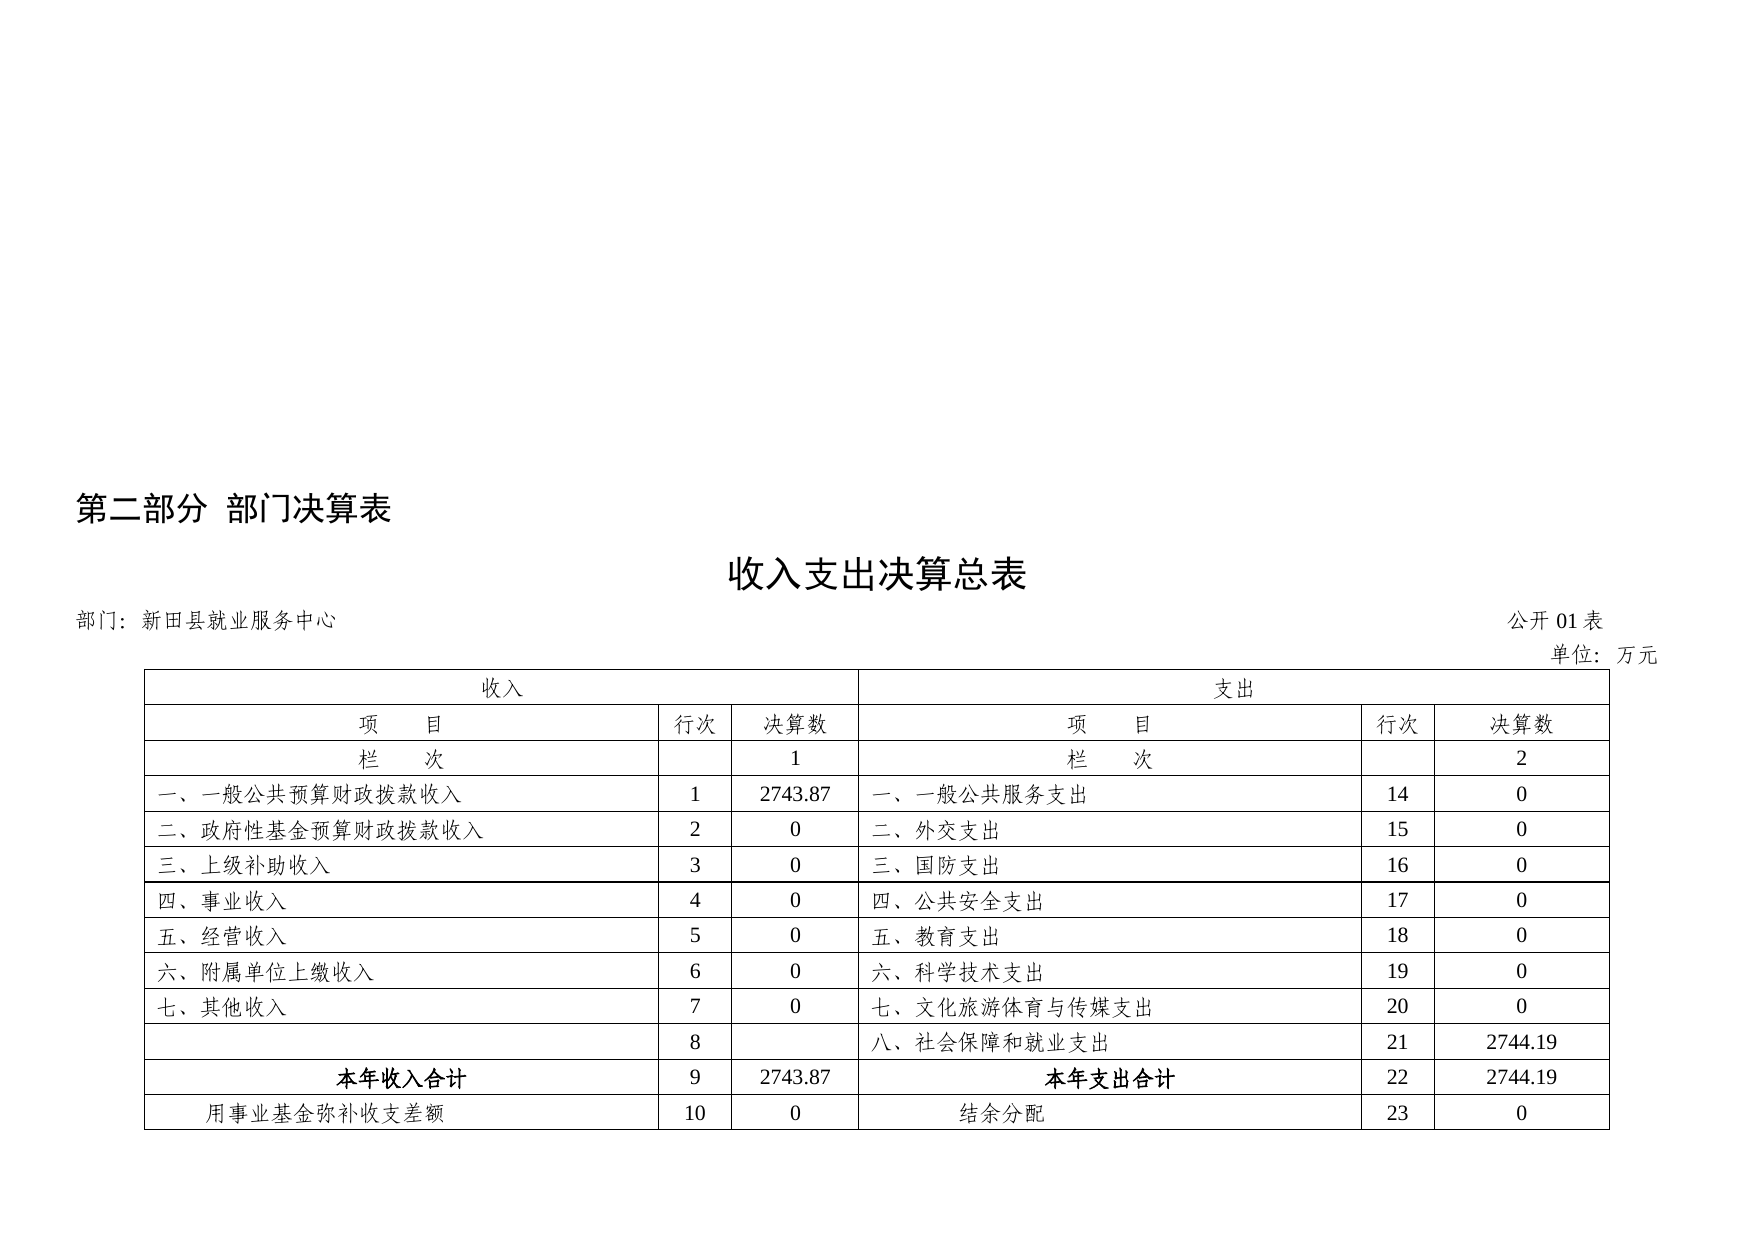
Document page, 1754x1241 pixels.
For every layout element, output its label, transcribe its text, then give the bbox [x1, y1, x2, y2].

text 单位：万元 [75, 636, 1658, 669]
table_cell 栏 次 [145, 741, 658, 775]
table_cell 二、外交支出 [859, 812, 1361, 846]
text 部门：新田县就业服务中心 公开01表 [75, 604, 1658, 636]
table_cell 16 [1362, 847, 1434, 881]
table_cell 9 [659, 1060, 731, 1094]
table_cell 用事业基金弥补收支差额 [145, 1095, 658, 1129]
table_cell 4 [659, 883, 731, 917]
table_cell 0 [1435, 883, 1609, 917]
table_cell 17 [1362, 883, 1434, 917]
table_cell 二、政府性基金预算财政拨款收入 [145, 812, 658, 846]
table_cell 行次 [1362, 705, 1434, 740]
table_cell [659, 741, 731, 775]
table_cell 行次 [659, 705, 731, 740]
table_cell 结余分配 [859, 1095, 1361, 1129]
table_cell 5 [659, 918, 731, 952]
table_cell 0 [1435, 989, 1609, 1023]
table_cell 项 目 [859, 705, 1361, 740]
table_cell 0 [1435, 1095, 1609, 1129]
table_cell 0 [732, 953, 858, 988]
table_cell 决算数 [1435, 705, 1609, 740]
table_cell 六、科学技术支出 [859, 953, 1361, 988]
table_cell 0 [1435, 812, 1609, 846]
table_cell 10 [659, 1095, 731, 1129]
table_cell 2743.87 [732, 776, 858, 811]
table_cell 五、教育支出 [859, 918, 1361, 952]
table_cell 0 [732, 883, 858, 917]
table_cell 1 [732, 741, 858, 775]
text 收入支出决算总表 [75, 539, 1679, 604]
table_cell 0 [1435, 953, 1609, 988]
table_cell 0 [1435, 776, 1609, 811]
table_cell 22 [1362, 1060, 1434, 1094]
table_cell 八、社会保障和就业支出 [859, 1024, 1361, 1058]
table_cell [732, 1024, 858, 1058]
table_cell 2743.87 [732, 1060, 858, 1094]
table_cell 决算数 [732, 705, 858, 740]
table_cell 3 [659, 847, 731, 881]
table_cell 项 目 [145, 705, 658, 740]
table_cell 2 [1435, 741, 1609, 775]
table_cell [1362, 741, 1434, 775]
text 第二部分 部门决算表 [75, 474, 1679, 539]
table_cell 15 [1362, 812, 1434, 846]
table_cell 6 [659, 953, 731, 988]
table_cell 三、上级补助收入 [145, 847, 658, 881]
table_cell 21 [1362, 1024, 1434, 1058]
table_cell 一、一般公共预算财政拨款收入 [145, 776, 658, 811]
table_cell 五、经营收入 [145, 918, 658, 952]
table_cell 栏 次 [859, 741, 1361, 775]
table_cell 0 [732, 989, 858, 1023]
table_cell 19 [1362, 953, 1434, 988]
table_cell 0 [1435, 918, 1609, 952]
table_header 支出 [859, 670, 1609, 704]
table_cell 2744.19 [1435, 1024, 1609, 1058]
table_cell 18 [1362, 918, 1434, 952]
table_cell 0 [732, 1095, 858, 1129]
table_cell 2744.19 [1435, 1060, 1609, 1094]
table_cell 本年收入合计 [145, 1060, 658, 1094]
table_cell 0 [732, 847, 858, 881]
table_cell 本年支出合计 [859, 1060, 1361, 1094]
table_cell 七、其他收入 [145, 989, 658, 1023]
table_cell 8 [659, 1024, 731, 1058]
table_cell 2 [659, 812, 731, 846]
table_cell 七、文化旅游体育与传媒支出 [859, 989, 1361, 1023]
table_cell 20 [1362, 989, 1434, 1023]
table_cell 0 [732, 812, 858, 846]
table_cell 7 [659, 989, 731, 1023]
table_cell 0 [732, 918, 858, 952]
table_cell 0 [1435, 847, 1609, 881]
table_cell 四、公共安全支出 [859, 883, 1361, 917]
table_cell 六、附属单位上缴收入 [145, 953, 658, 988]
table_cell 1 [659, 776, 731, 811]
table_cell [145, 1024, 658, 1058]
table_cell 四、事业收入 [145, 883, 658, 917]
table_cell 23 [1362, 1095, 1434, 1129]
table_cell 三、国防支出 [859, 847, 1361, 881]
table_header 收入 [145, 670, 858, 704]
table_cell 一、一般公共服务支出 [859, 776, 1361, 811]
table_cell 14 [1362, 776, 1434, 811]
